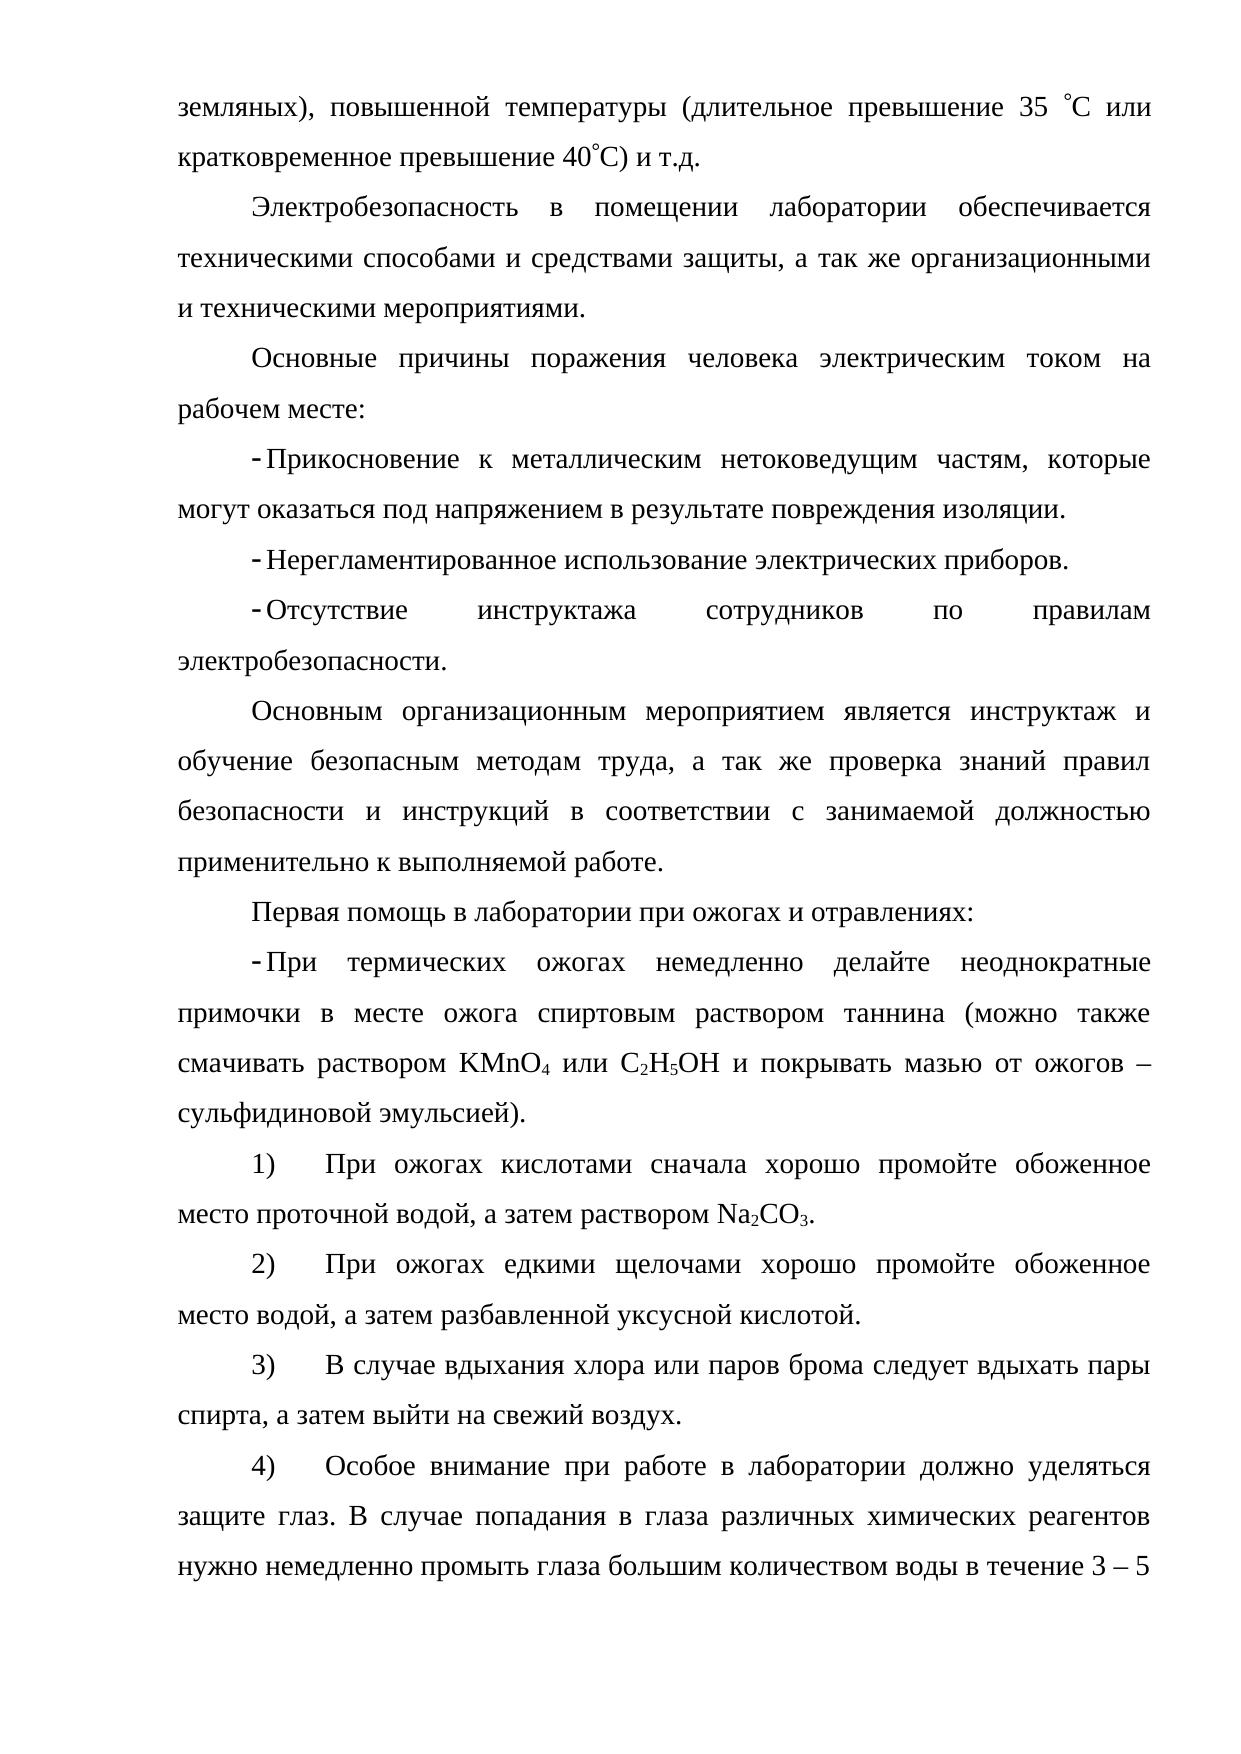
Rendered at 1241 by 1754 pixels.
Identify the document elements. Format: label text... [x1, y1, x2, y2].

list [177, 1448, 1152, 1582]
list Прикосновение к металлическим нетоковедущим частям, которые могут оказаться под напряжением в результате повреждения изоляции. [177, 441, 1152, 525]
list При ожогах кислотами сначала хорошо промойте обоженное место проточной водой, а затем раствором Nа2СО3. [177, 1146, 1152, 1230]
list Электробезопасность в помещении лаборатории обеспечивается техническими способами и средствами защиты, а так же организационными и техническими мероприятиями. [177, 189, 1152, 324]
list Нерегламентированное использование электрических приборов. [177, 542, 1152, 575]
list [177, 89, 1152, 173]
list Основным организационным мероприятием является инструктаж и обучение безопасным методам труда, а так же проверка знаний правил безопасности и инструкций в соответствии с занимаемой должностью применительно к выполняемой работе. [177, 693, 1152, 877]
list Первая помощь в лаборатории при ожогах и отравлениях: [177, 894, 1152, 928]
list Отсутствие инструктажа сотрудников по правилам электробезопасности. [177, 592, 1152, 676]
list В случае вдыхания хлора или паров брома следует вдыхать пары спирта, а затем выйти на свежий воздух. [177, 1347, 1152, 1431]
list При термических ожогах немедленно делайте неоднократные примочки в месте ожога спиртовым раствором таннина (можно также смачивать раствором KMnO4 или С2Н5ОН и покрывать мазью от ожогов – сульфидиновой эмульсией). [177, 944, 1152, 1129]
list При ожогах едкими щелочами хорошо промойте обоженное место водой, а затем разбавленной уксусной кислотой. [177, 1246, 1152, 1330]
list Основные причины поражения человека электрическим током на рабочем месте: [177, 340, 1152, 424]
